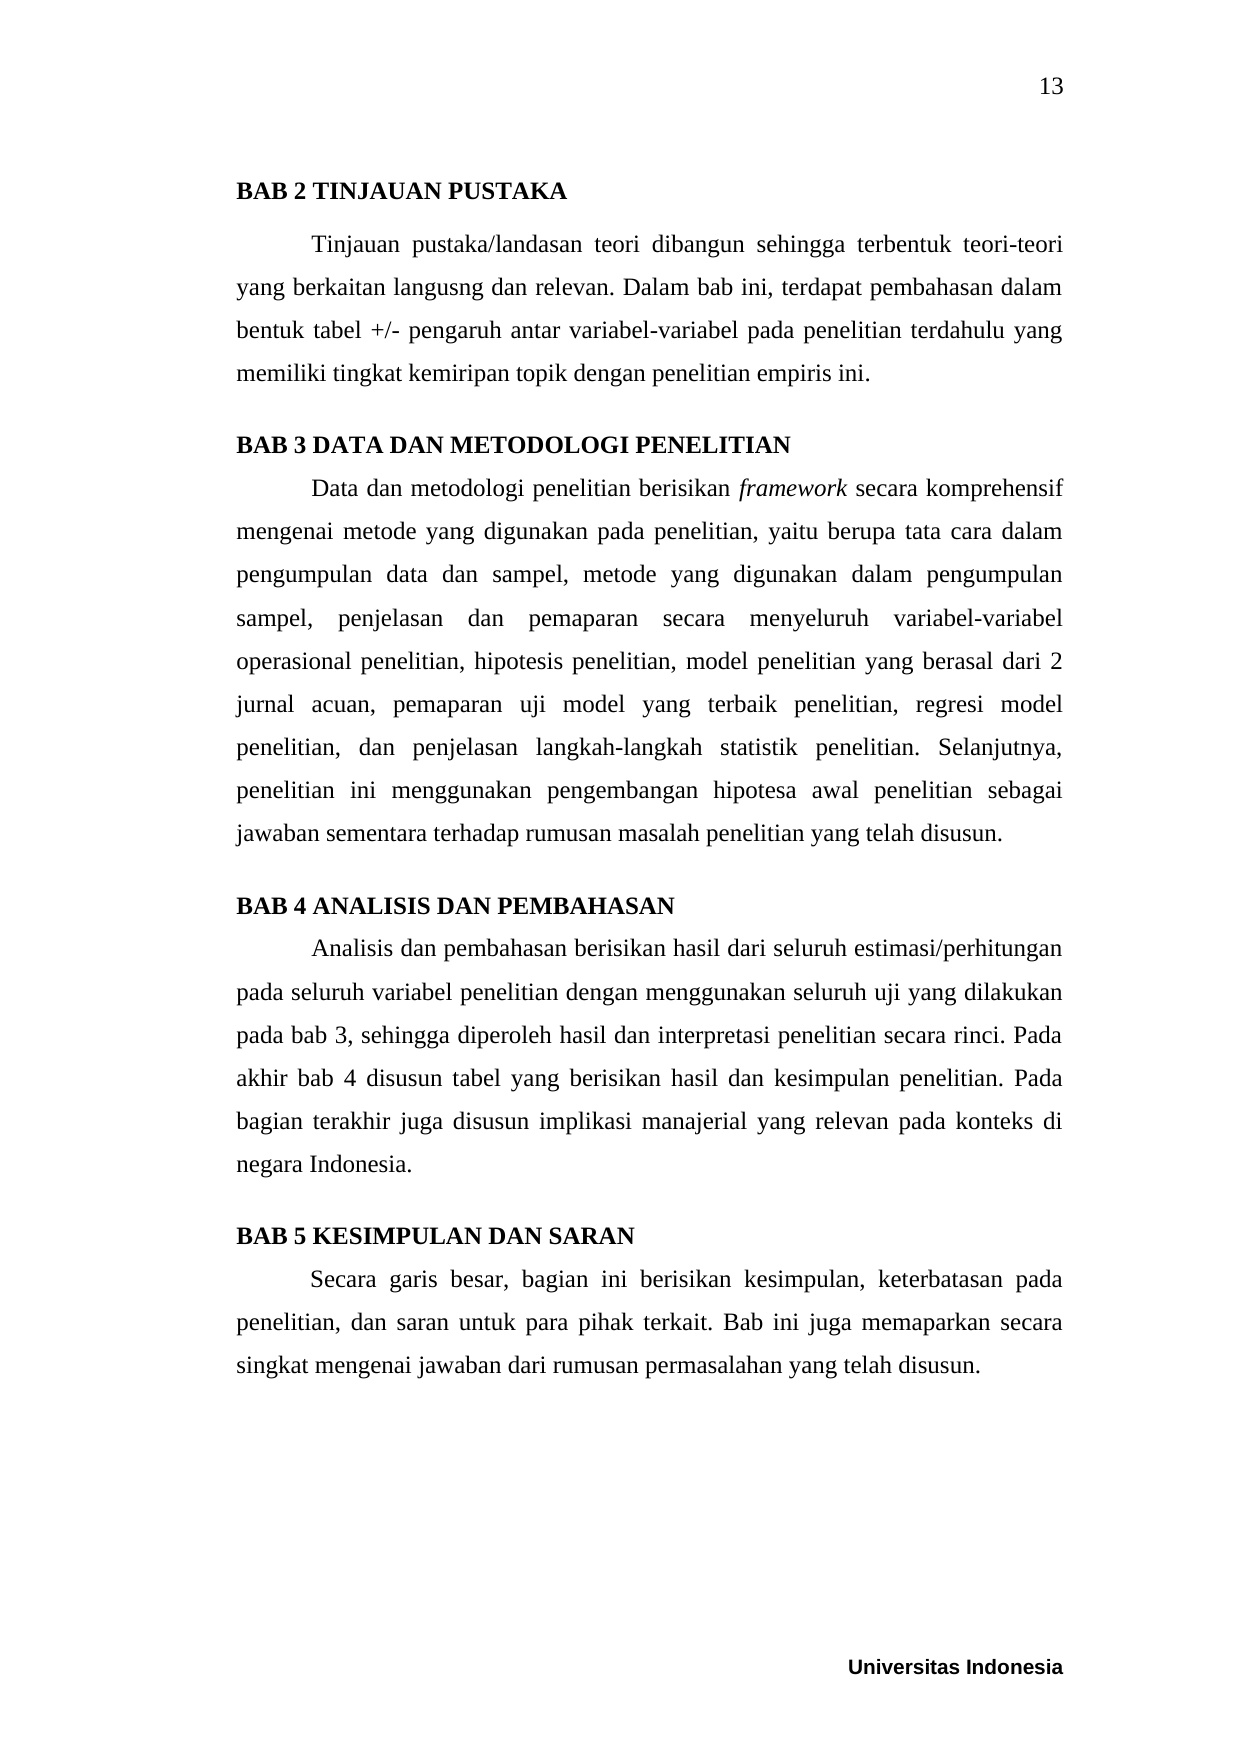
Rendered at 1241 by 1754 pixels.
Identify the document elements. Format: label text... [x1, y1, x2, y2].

subtitle BAB 4 ANALISIS DAN PEMBAHASAN [236, 891, 1215, 919]
text Secara garis besar, bagian ini berisikan kesimpulan, keterbatasan pada penelitian, dan saran untuk para pihak terkait. Bab ini juga memaparkan secara singkat mengenai jawaban dari rumusan permasalahan yang telah disusun. [236, 1264, 1063, 1379]
subtitle BAB 3 DATA DAN METODOLOGI PENELITIAN [236, 431, 1215, 459]
text Tinjauan pustaka/landasan teori dibangun sehingga terbentuk teori-teori yang berkaitan langusng dan relevan. Dalam bab ini, terdapat pembahasan dalam bentuk tabel +/- pengaruh antar variabel-variabel pada penelitian terdahulu yang memiliki tingkat kemiripan topik dengan penelitian empiris ini. [236, 229, 1063, 387]
subtitle BAB 2 TINJAUAN PUSTAKA [236, 176, 1215, 204]
text Data dan metodologi penelitian berisikan framework secara komprehensif mengenai metode yang digunakan pada penelitian, yaitu berupa tata cara dalam pengumpulan data dan sampel, metode yang digunakan dalam pengumpulan sampel, penjelasan dan pemaparan secara menyeluruh variabel-variabel operasional penelitian, hipotesis penelitian, model penelitian yang berasal dari 2 jurnal acuan, pemaparan uji model yang terbaik penelitian, regresi model penelitian, dan penjelasan langkah-langkah statistik penelitian. Selanjutnya, penelitian ini menggunakan pengembangan hipotesa awal penelitian sebagai jawaban sementara terhadap rumusan masalah penelitian yang telah disusun. [236, 473, 1063, 847]
subtitle BAB 5 KESIMPULAN DAN SARAN [236, 1221, 1215, 1250]
text 13 [158, 71, 1063, 100]
text Analisis dan pembahasan berisikan hasil dari seluruh estimasi/perhitungan pada seluruh variabel penelitian dengan menggunakan seluruh uji yang dilakukan pada bab 3, sehingga diperoleh hasil dan interpretasi penelitian secara rinci. Pada akhir bab 4 disusun tabel yang berisikan hasil dan kesimpulan penelitian. Pada bagian terakhir juga disusun implikasi manajerial yang relevan pada konteks di negara Indonesia. [236, 933, 1063, 1178]
